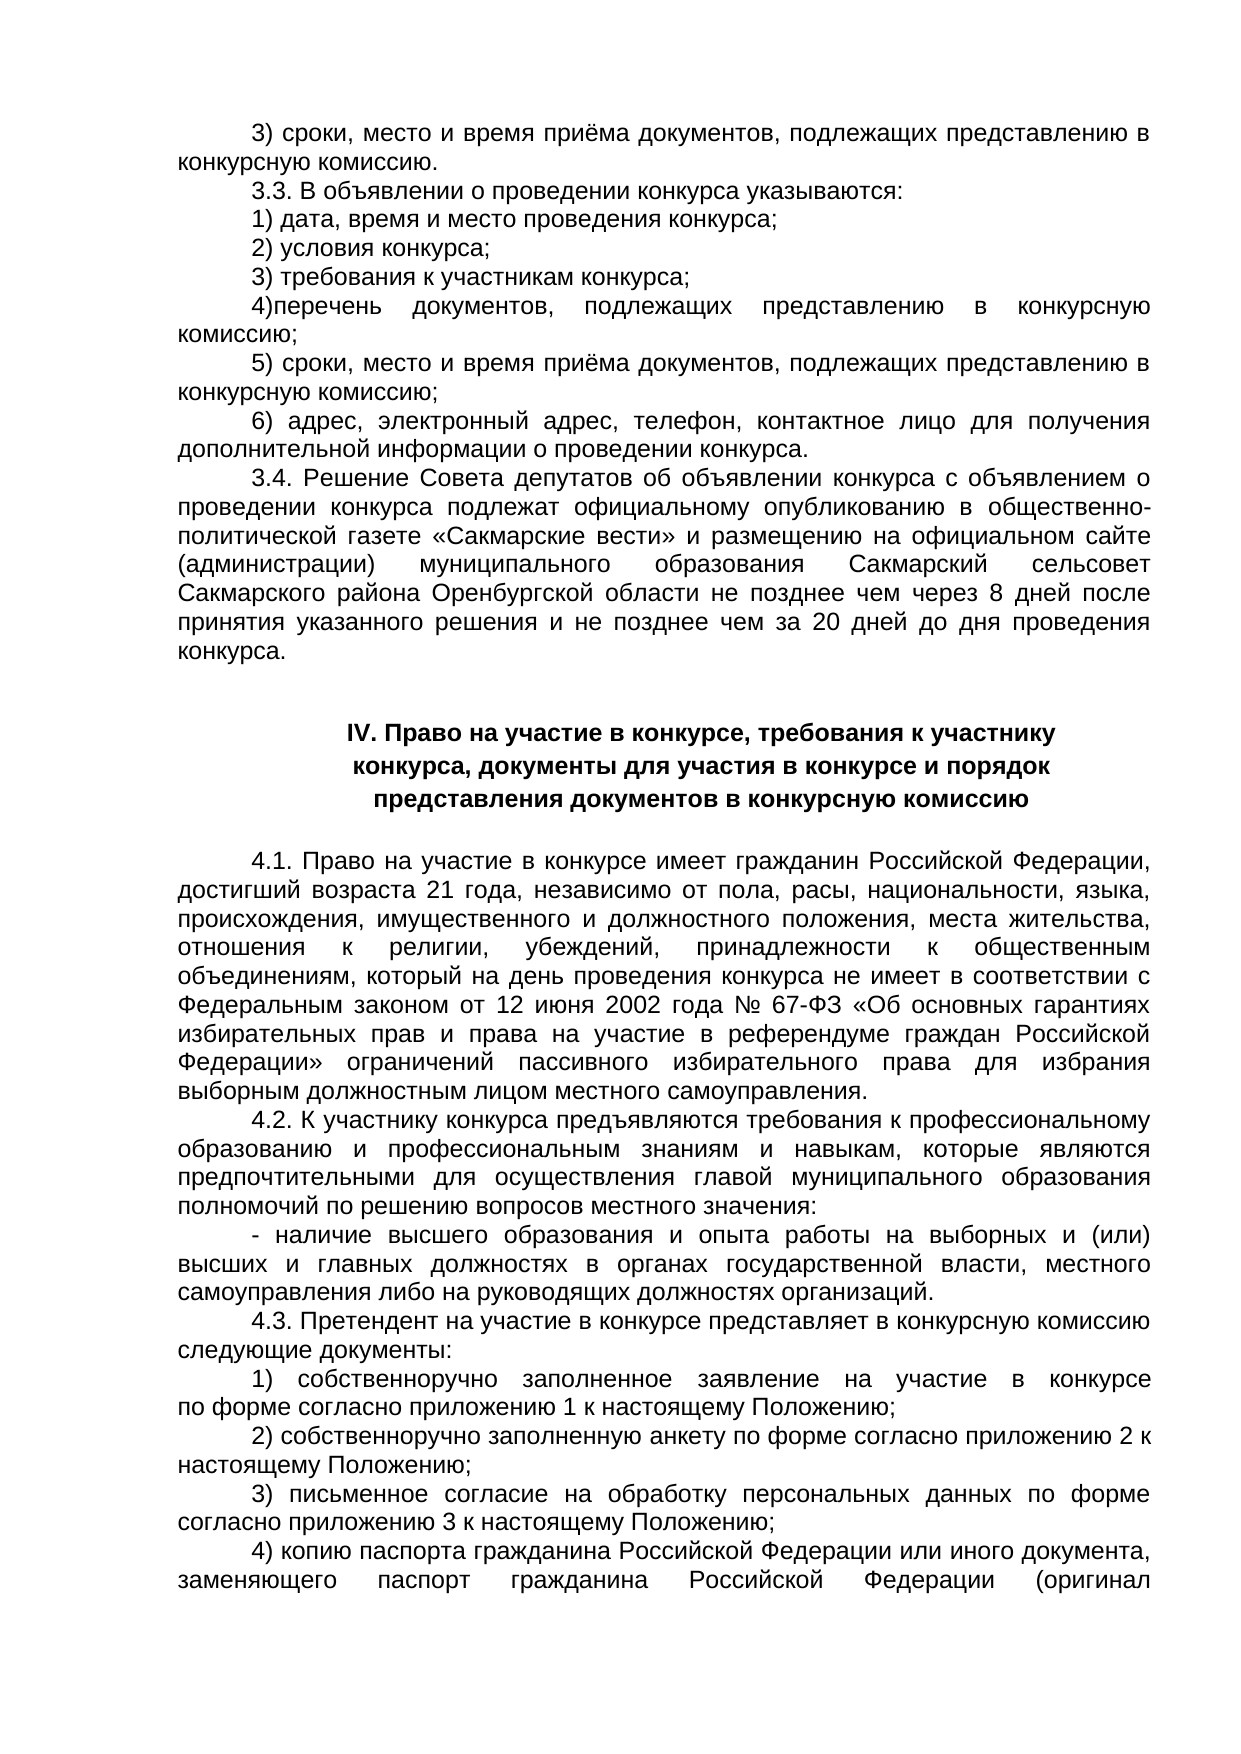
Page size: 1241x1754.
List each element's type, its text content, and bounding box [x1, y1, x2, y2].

text 3.4. Решение Совета депутатов об объявлении конкурса с объявлением о проведении конкурса подлежат официальному опубликованию в общественно-политической газете «Сакмарские вести» и размещению на официальном сайте (администрации) муниципального образования Сакмарский сельсовет Сакмарского района Оренбургской области не позднее чем через 8 дней после принятия указанного решения и не позднее чем за 20 дней до дня проведения конкурса. [177, 463, 1152, 664]
text 3.3. В объявлении о проведении конкурса указываются: [177, 176, 1152, 204]
text 4.1. Право на участие в конкурсе имеет гражданин Российской Федерации, достигший возраста 21 года, независимо от пола, расы, национальности, языка, происхождения, имущественного и должностного положения, места жительства, отношения к религии, убеждений, принадлежности к общественным объединениям, который на день проведения конкурса не имеет в соответствии с Федеральным законом от 12 июня 2002 года № 67-ФЗ «Об основных гарантиях избирательных прав и права на участие в референдуме граждан Российской Федерации» ограничений пассивного избирательного права для избрания выборным должностным лицом местного самоуправления. [177, 846, 1152, 1105]
text представления документов в конкурсную комиссию [177, 784, 1152, 813]
text 2) условия конкурса; [177, 233, 1152, 262]
text IV. Право на участие в конкурсе, требования к участнику [177, 718, 1152, 747]
text - наличие высшего образования и опыта работы на выборных и (или) высших и главных должностях в органах государственной власти, местного самоуправления либо на руководящих должностях организаций. [177, 1220, 1152, 1306]
text 1) собственноручно заполненное заявление на участие в конкурсе по форме согласно приложению 1 к настоящему Положению; [177, 1363, 1152, 1421]
text конкурса, документы для участия в конкурсе и порядок [177, 751, 1152, 780]
text 4)перечень документов, подлежащих представлению в конкурсную комиссию; [177, 291, 1152, 348]
text 5) сроки, место и время приёма документов, подлежащих представлению в конкурсную комиссию; [177, 348, 1152, 406]
text 6) адрес, электронный адрес, телефон, контактное лицо для получения дополнительной информации о проведении конкурса. [177, 406, 1152, 463]
text 4.2. К участнику конкурса предъявляются требования к профессиональному образованию и профессиональным знаниям и навыкам, которые являются предпочтительными для осуществления главой муниципального образования полномочий по решению вопросов местного значения: [177, 1105, 1152, 1220]
text 3) письменное согласие на обработку персональных данных по форме согласно приложению 3 к настоящему Положению; [177, 1478, 1152, 1536]
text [177, 1536, 1152, 1593]
text 4.3. Претендент на участие в конкурсе представляет в конкурсную комиссию следующие документы: [177, 1306, 1152, 1363]
text 2) собственноручно заполненную анкету по форме согласно приложению 2 к настоящему Положению; [177, 1421, 1152, 1478]
text 3) сроки, место и время приёма документов, подлежащих представлению в конкурсную комиссию. [177, 118, 1152, 176]
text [177, 204, 1152, 233]
text 3) требования к участникам конкурса; [177, 262, 1152, 291]
